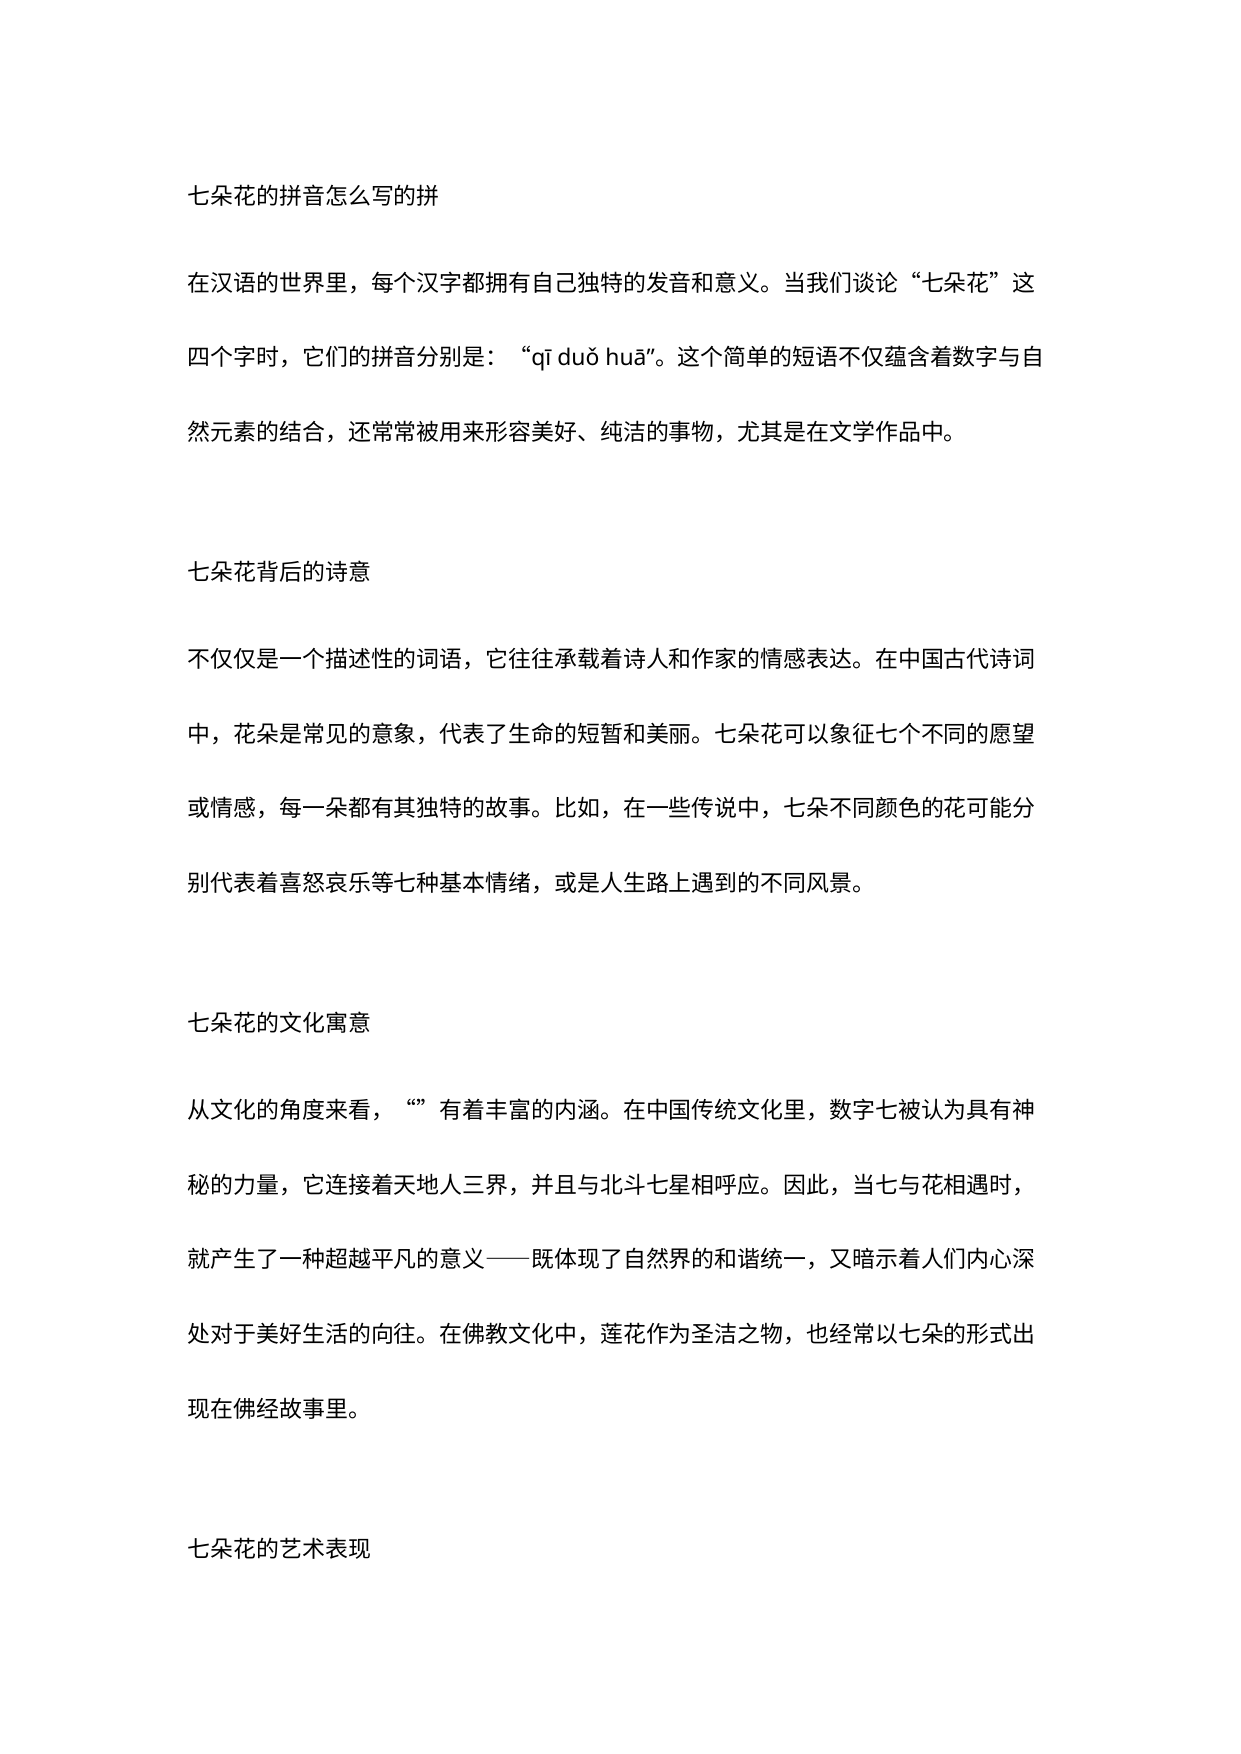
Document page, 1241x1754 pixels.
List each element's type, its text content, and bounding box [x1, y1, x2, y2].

text 七朵花的文化寓意 [187, 989, 1053, 1054]
text 不仅仅是一个描述性的词语，它往往承载着诗人和作家的情感表达。在中国古代诗词中，花朵是常见的意象，代表了生命的短暂和美丽。七朵花可以象征七个不同的愿望或情感，每一朵都有其独特的故事。比如，在一些传说中，七朵不同颜色的花可能分别代表着喜怒哀乐等七种基本情绪，或是人生路上遇到的不同风景。 [187, 625, 1053, 914]
text 从文化的角度来看，“”有着丰富的内涵。在中国传统文化里，数字七被认为具有神秘的力量，它连接着天地人三界，并且与北斗七星相呼应。因此，当七与花相遇时，就产生了一种超越平凡的意义——既体现了自然界的和谐统一，又暗示着人们内心深处对于美好生活的向往。在佛教文化中，莲花作为圣洁之物，也经常以七朵的形式出现在佛经故事里。 [187, 1076, 1053, 1440]
text 七朵花的拼音怎么写的拼 [187, 162, 1053, 227]
text 七朵花背后的诗意 [187, 538, 1053, 603]
text 在汉语的世界里，每个汉字都拥有自己独特的发音和意义。当我们谈论“七朵花”这四个字时，它们的拼音分别是：“qī duǒ huā”。这个简单的短语不仅蕴含着数字与自然元素的结合，还常常被用来形容美好、纯洁的事物，尤其是在文学作品中。 [187, 248, 1053, 463]
text 七朵花的艺术表现 [187, 1515, 1053, 1580]
